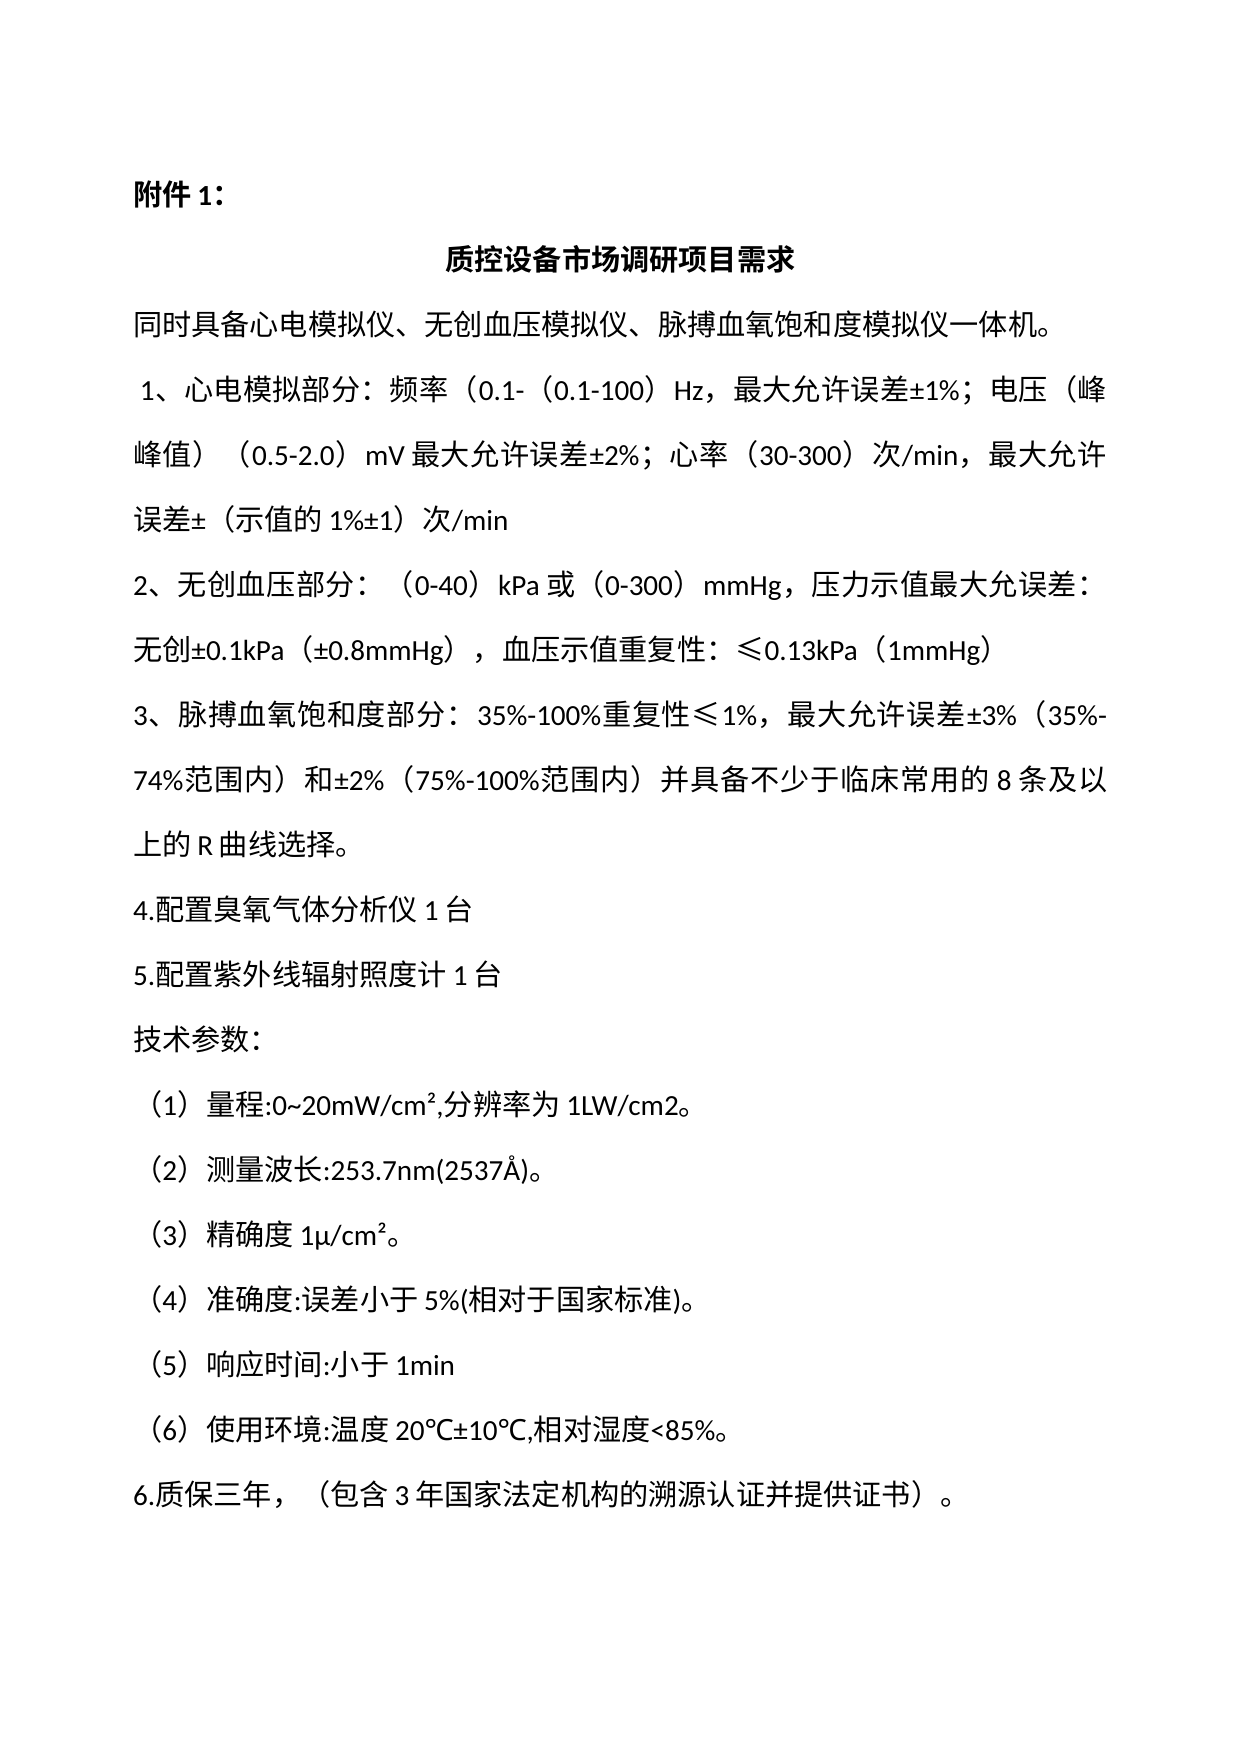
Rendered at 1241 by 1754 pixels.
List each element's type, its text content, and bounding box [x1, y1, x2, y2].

text 质控设备市场调研项目需求 [133, 225, 1107, 290]
text 4.配置臭氧气体分析仪1台 [133, 875, 1107, 940]
text 附件1： [133, 160, 1107, 225]
text （2）测量波长:253.7nm(2537Å)。 [133, 1135, 1107, 1200]
text （1）量程:0~20mW/cm²,分辨率为1LW/cm2。 [133, 1070, 1107, 1135]
text （6）使用环境:温度20℃±10℃,相对湿度<85%。 [133, 1395, 1107, 1460]
text 3、脉搏血氧饱和度部分：35%-100%重复性≤1%，最大允许误差±3%（35%-74%范围内）和±2%（75%-100%范围内）并具备不少于临床常用的8条及以上的R曲线选择。 [133, 680, 1107, 875]
text （5）响应时间:小于1min [133, 1330, 1107, 1395]
text 6.质保三年，（包含3年国家法定机构的溯源认证并提供证书）。 [133, 1460, 1107, 1525]
text 技术参数： [133, 1005, 1107, 1070]
text （3）精确度1µ/cm²。 [133, 1200, 1107, 1265]
text 2、无创血压部分：（0-40）kPa或（0-300）mmHg，压力示值最大允误差：无创±0.1kPa（±0.8mmHg），血压示值重复性：≤0.13kPa（1mmHg） [133, 550, 1107, 680]
text （4）准确度:误差小于5%(相对于国家标准)。 [133, 1265, 1107, 1330]
text 同时具备心电模拟仪、无创血压模拟仪、脉搏血氧饱和度模拟仪一体机。 [133, 290, 1107, 355]
text 5.配置紫外线辐射照度计1台 [133, 940, 1107, 1005]
text 1、心电模拟部分：频率（0.1-（0.1-100）Hz，最大允许误差±1%；电压（峰峰值）（0.5-2.0）mV最大允许误差±2%；心率（30-300）次/min，最大允许误差±（示值的1%±1）次/min [133, 355, 1107, 550]
